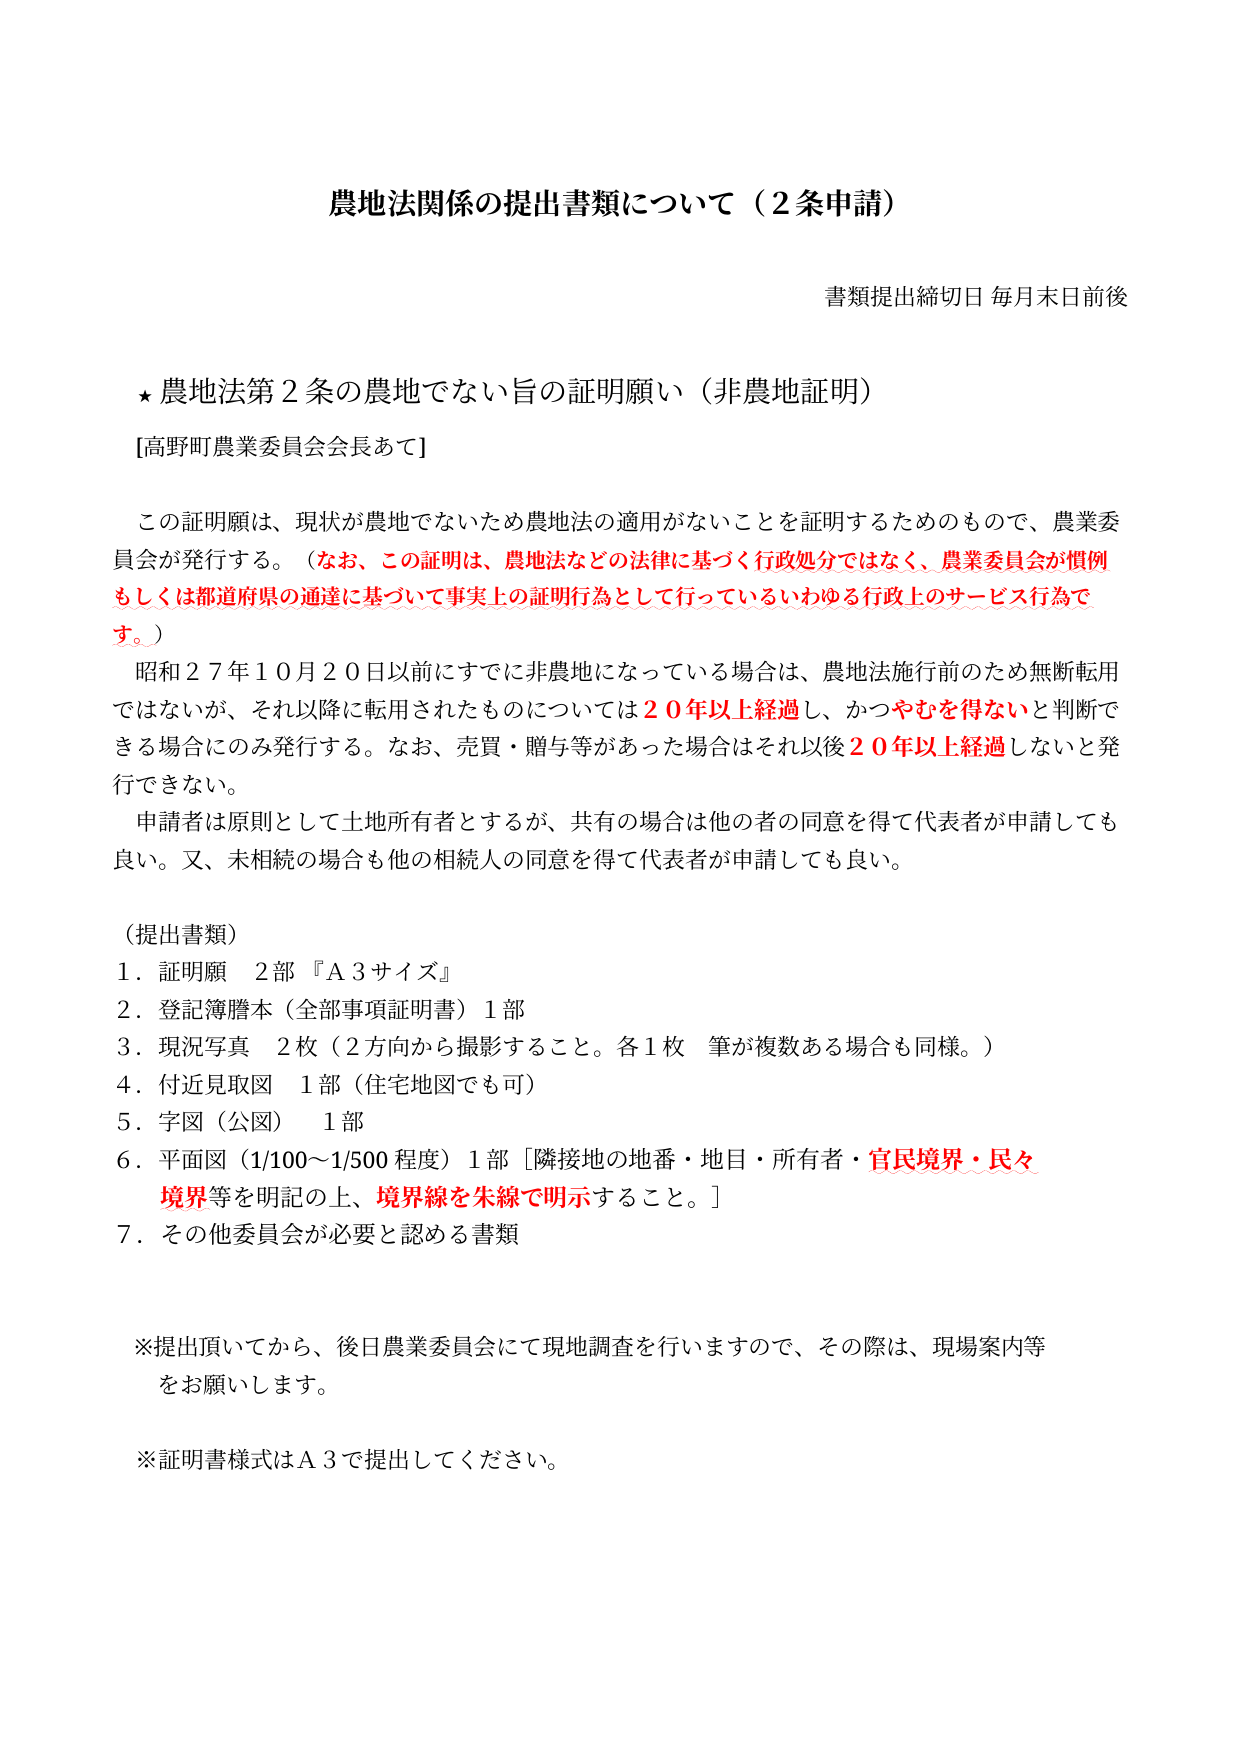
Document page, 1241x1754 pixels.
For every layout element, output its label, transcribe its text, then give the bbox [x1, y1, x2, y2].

text ６．平面図（1/100～1/500 程度）１部［隣接地の地番・地目・所有者・官民境界・民々 [112, 1139, 1128, 1177]
text ２．登記簿謄本（全部事項証明書）１部 [112, 989, 1128, 1027]
text 農地法関係の提出書類について（２条申請） [112, 164, 1128, 239]
text この証明願は、現状が農地でないため農地法の適用がないことを証明するためのもので、農業委員会が発行する。（なお、この証明は、農地法などの法律に基づく行政処分ではなく、農業委員会が慣例もしくは都道府県の通達に基づいて事実上の証明行為として行っているいわゆる行政上のサービス行為です。） [112, 502, 1128, 652]
text １．証明願 ２部 『Ａ３サイズ』 [112, 952, 1128, 989]
text ４．付近見取図 １部（住宅地図でも可） [112, 1064, 1128, 1102]
text ★ 農地法第２条の農地でない旨の証明願い（非農地証明） [112, 352, 1128, 427]
text ３．現況写真 ２枚（２方向から撮影すること。各１枚 筆が複数ある場合も同様。） [112, 1027, 1128, 1064]
text （提出書類） [112, 914, 1128, 952]
text [高野町農業委員会会長あて] [112, 427, 1128, 464]
text ７．その他委員会が必要と認める書類 [112, 1214, 1128, 1252]
text 申請者は原則として土地所有者とするが、共有の場合は他の者の同意を得て代表者が申請しても良い。又、未相続の場合も他の相続人の同意を得て代表者が申請しても良い。 [112, 802, 1128, 877]
text ５．字図（公図） １部 [112, 1102, 1128, 1139]
text をお願いします。 [134, 1364, 1128, 1402]
text 昭和２７年１０月２０日以前にすでに非農地になっている場合は、農地法施行前のため無断転用ではないが、それ以降に転用されたものについては２０年以上経過し、かつやむを得ないと判断できる場合にのみ発行する。なお、売買・贈与等があった場合はそれ以後２０年以上経過しないと発行できない。 [112, 652, 1128, 802]
text 境界等を明記の上、境界線を朱線で明示すること。］ [112, 1177, 1128, 1214]
text 書類提出締切日 毎月末日前後 [112, 277, 1128, 314]
text ※提出頂いてから、後日農業委員会にて現地調査を行いますので、その際は、現場案内等 [134, 1327, 1128, 1364]
text ※証明書様式はＡ３で提出してください。 [112, 1439, 1128, 1477]
